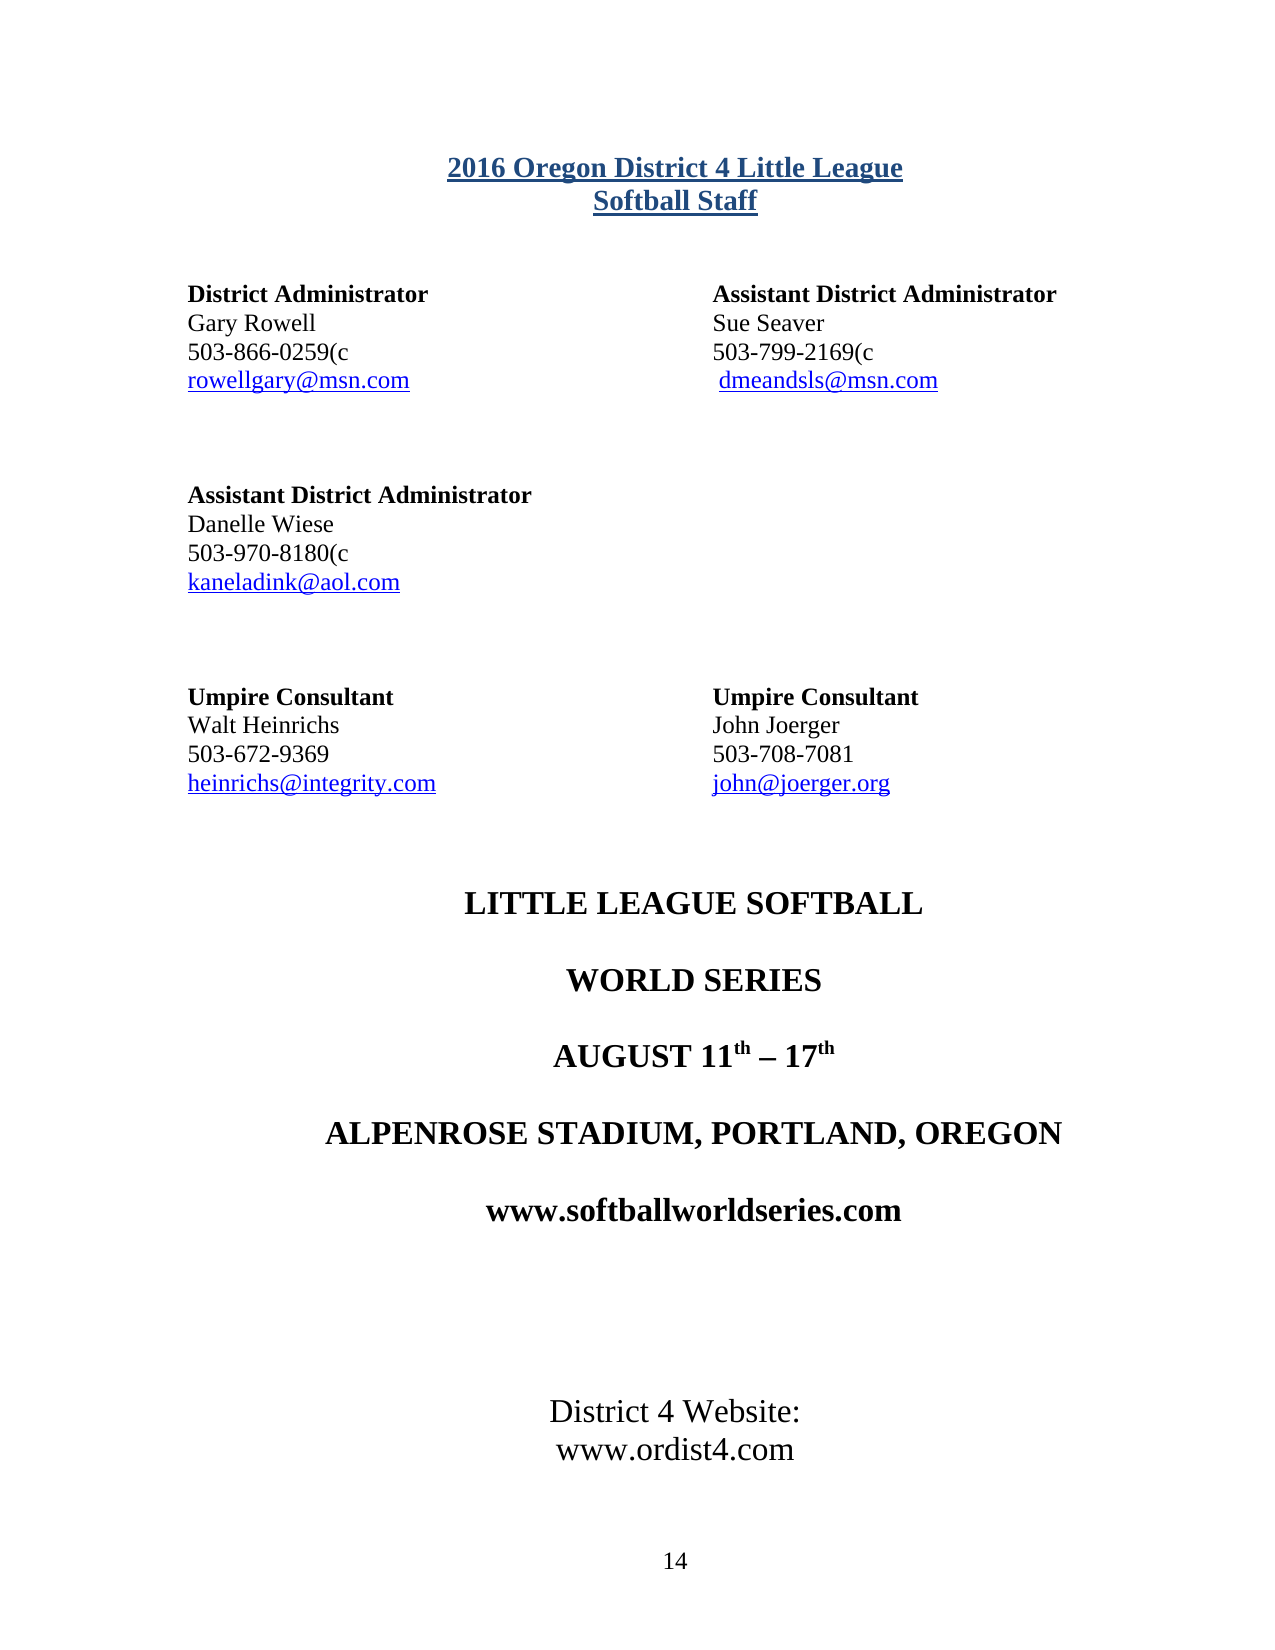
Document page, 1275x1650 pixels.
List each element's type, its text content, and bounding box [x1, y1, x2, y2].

text Umpire Consultant Umpire Consultant [187, 682, 1162, 711]
text www.softballworldseries.com [225, 1190, 1162, 1228]
text Assistant District Administrator [187, 481, 1162, 509]
text kaneladink@aol.com [187, 567, 1162, 596]
text www.ordist4.com [187, 1429, 1162, 1468]
text WORLD SERIES [225, 960, 1162, 998]
text 2016 Oregon District 4 Little League [187, 150, 1162, 183]
text 503-866-0259(c 503-799-2169(c [187, 337, 1162, 366]
text Gary Rowell Sue Seaver [187, 308, 1162, 337]
text District 4 Website: [187, 1391, 1162, 1429]
text Danelle Wiese [187, 509, 1162, 538]
text heinrichs@integrity.com john@joerger.org [187, 768, 1162, 797]
text Softball Staff [187, 183, 1162, 217]
text 503-970-8180(c [187, 538, 1162, 567]
text LITTLE LEAGUE SOFTBALL [225, 883, 1162, 921]
text 503-672-9369 503-708-7081 [187, 739, 1162, 768]
text rowellgary@msn.com dmeandsls@msn.com [187, 366, 1162, 394]
text ALPENROSE STADIUM, [225, 1113, 1162, 1151]
text Walt Heinrichs John Joerger [187, 711, 1162, 739]
text District Administrator Assistant District Administrator [187, 279, 1162, 308]
text AUGUST 11th – 17th [225, 1036, 1162, 1075]
